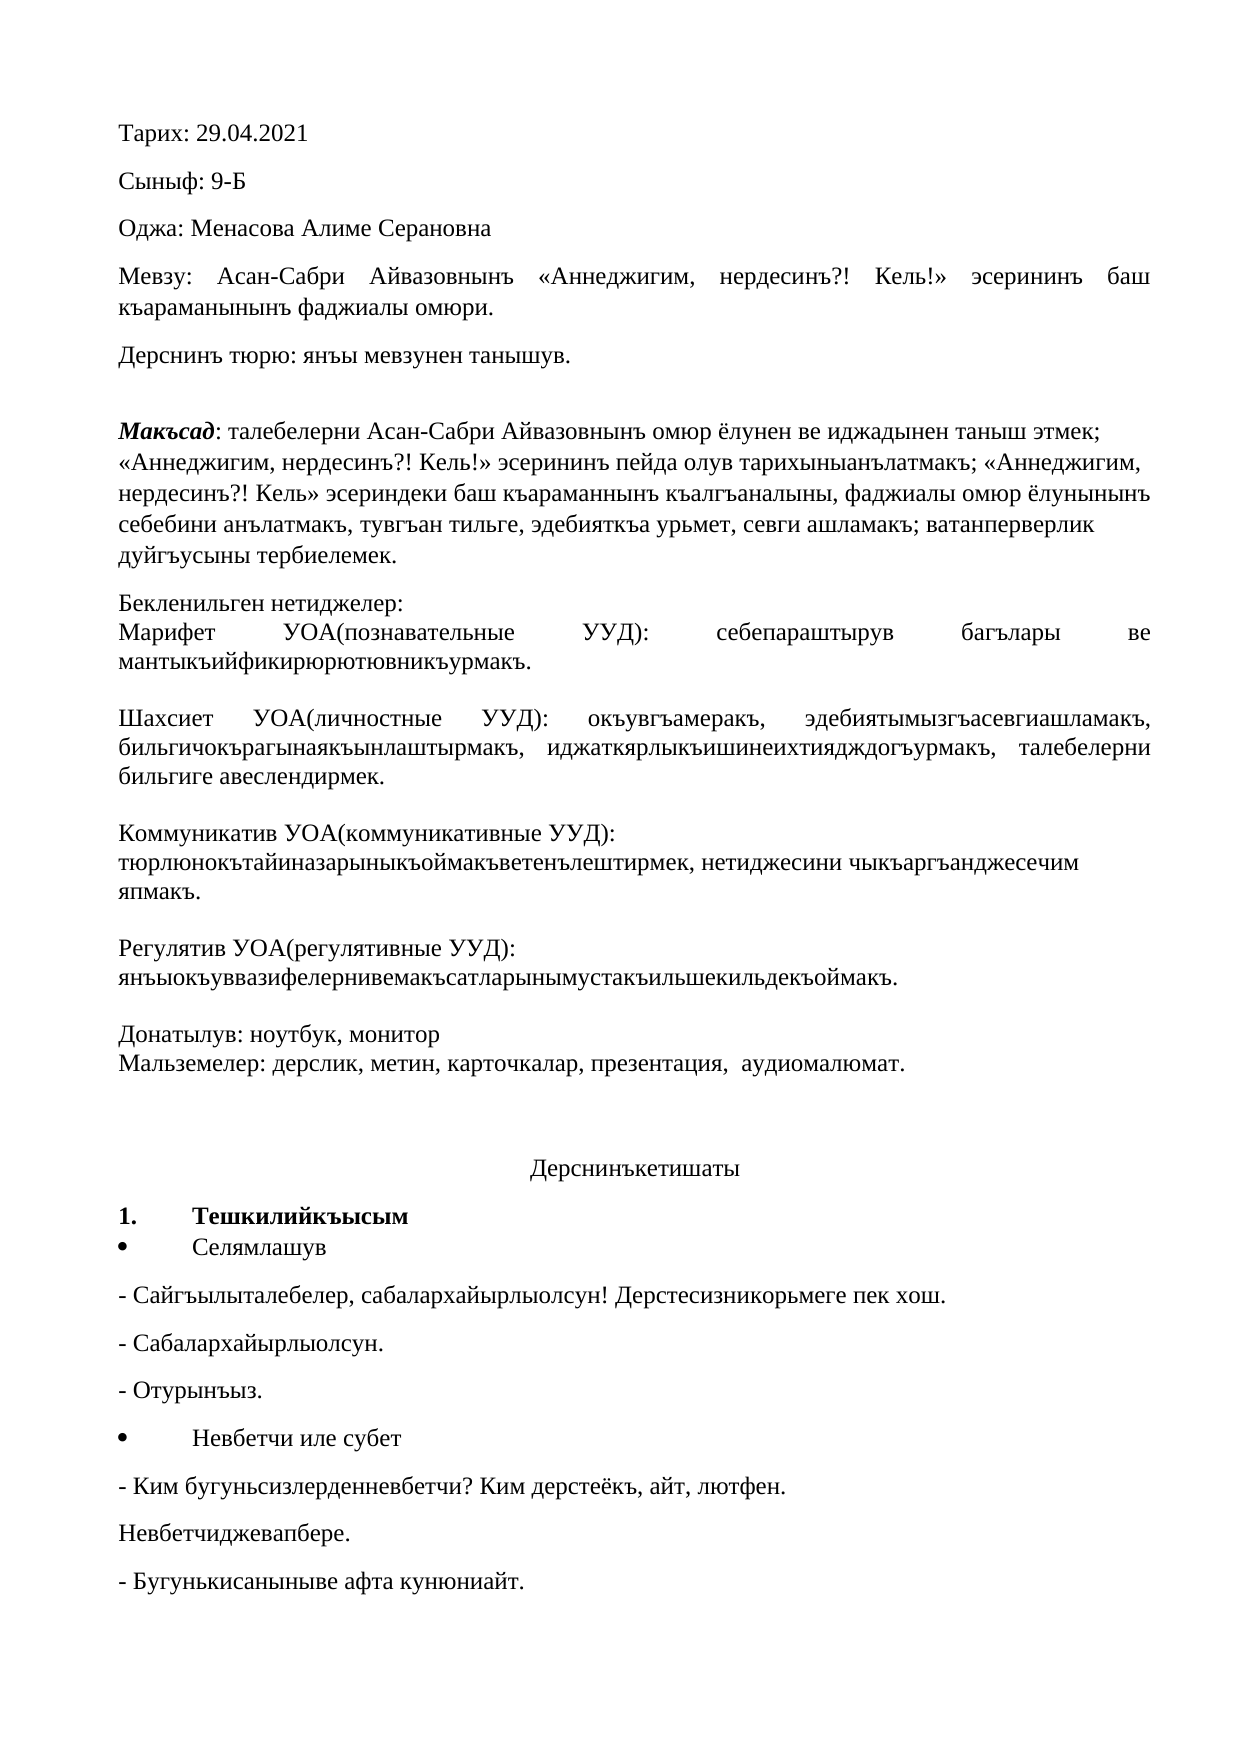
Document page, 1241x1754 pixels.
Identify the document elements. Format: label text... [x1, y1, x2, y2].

text - Сабалархайырлыолсун. [118, 1328, 1152, 1356]
text Регулятив УОА(регулятивные УУД): янъыокъуввазифелернивемакъсатларынымустакъильшекильдекъоймакъ. [118, 933, 1152, 991]
text Шахсиет УОА(личностные УУД): окъувгъамеракъ, эдебиятымызгъасевгиашламакъ, бильгичокърагынаякъынлаштырмакъ, иджаткярлыкъишинеихтиядждогъурмакъ, талебелерни бильгиге авеслендирмек. [118, 703, 1152, 789]
text Мевзу: Асан-Сабри Айвазовнынъ «Аннеджигим, нердесинъ?! Кель!» эсерининъ баш къараманынынъ фаджиалы омюри. [118, 261, 1152, 321]
text Сыныф: 9-Б [118, 166, 1152, 194]
text - Ким бугуньсизлерденневбетчи? Ким дерстеёкъ, айт, лютфен. [118, 1471, 1152, 1499]
list Невбетчи иле субет [118, 1423, 1152, 1452]
list Тешкилийкъысым [118, 1201, 1152, 1230]
text Мальземелер: дерслик, метин, карточкалар, презентация, аудиомалюмат. [118, 1048, 1152, 1077]
text Дерснинъ тюрю: янъы мевзунен танышув. [118, 340, 1152, 369]
text - Бугунькисаныныве афта кунюниайт. [118, 1566, 1152, 1595]
text - Отурынъыз. [118, 1375, 1152, 1404]
text Марифет УОА(познавательные УУД): себепараштырув багълары ве мантыкъийфикирюрютювникъурмакъ. [118, 617, 1152, 674]
text Оджа: Менасова Алиме Серановна [118, 213, 1152, 242]
text Невбетчиджевапбере. [118, 1518, 1152, 1547]
text Макъсад: талебелерни Асан-Сабри Айвазовнынъ омюр ёлунен ве иджадынен таныш этмек; «Аннеджигим, нердесинъ?! Кель!» эсерининъ пейда олув тарихыныанълатмакъ; «Аннеджигим, нердесинъ?! Кель» эсериндеки баш къараманнынъ къалгъаналыны, фаджиалы омюр ёлунынынъ себебини анълатмакъ, тувгъан тильге, эдебияткъа урьмет, севги ашламакъ; ватанперверлик дуйгъусыны тербиелемек. [118, 416, 1152, 569]
text Бекленильген нетиджелер: [118, 588, 1152, 617]
text Коммуникатив УОА(коммуникативные УУД): тюрлюнокътайиназарыныкъоймакъветенълештирмек, нетиджесини чыкъаргъанджесечим япмакъ. [118, 818, 1152, 904]
text Тарих: 29.04.2021 [118, 118, 1152, 147]
list Селямлашув [118, 1232, 1152, 1261]
text Донатылув: ноутбук, монитор [118, 1019, 1152, 1048]
text Дерснинъкетишаты [118, 1153, 1152, 1182]
text - Сайгъылыталебелер, сабалархайырлыолсун! Дерстесизникорьмеге пек хош. [118, 1280, 1152, 1309]
